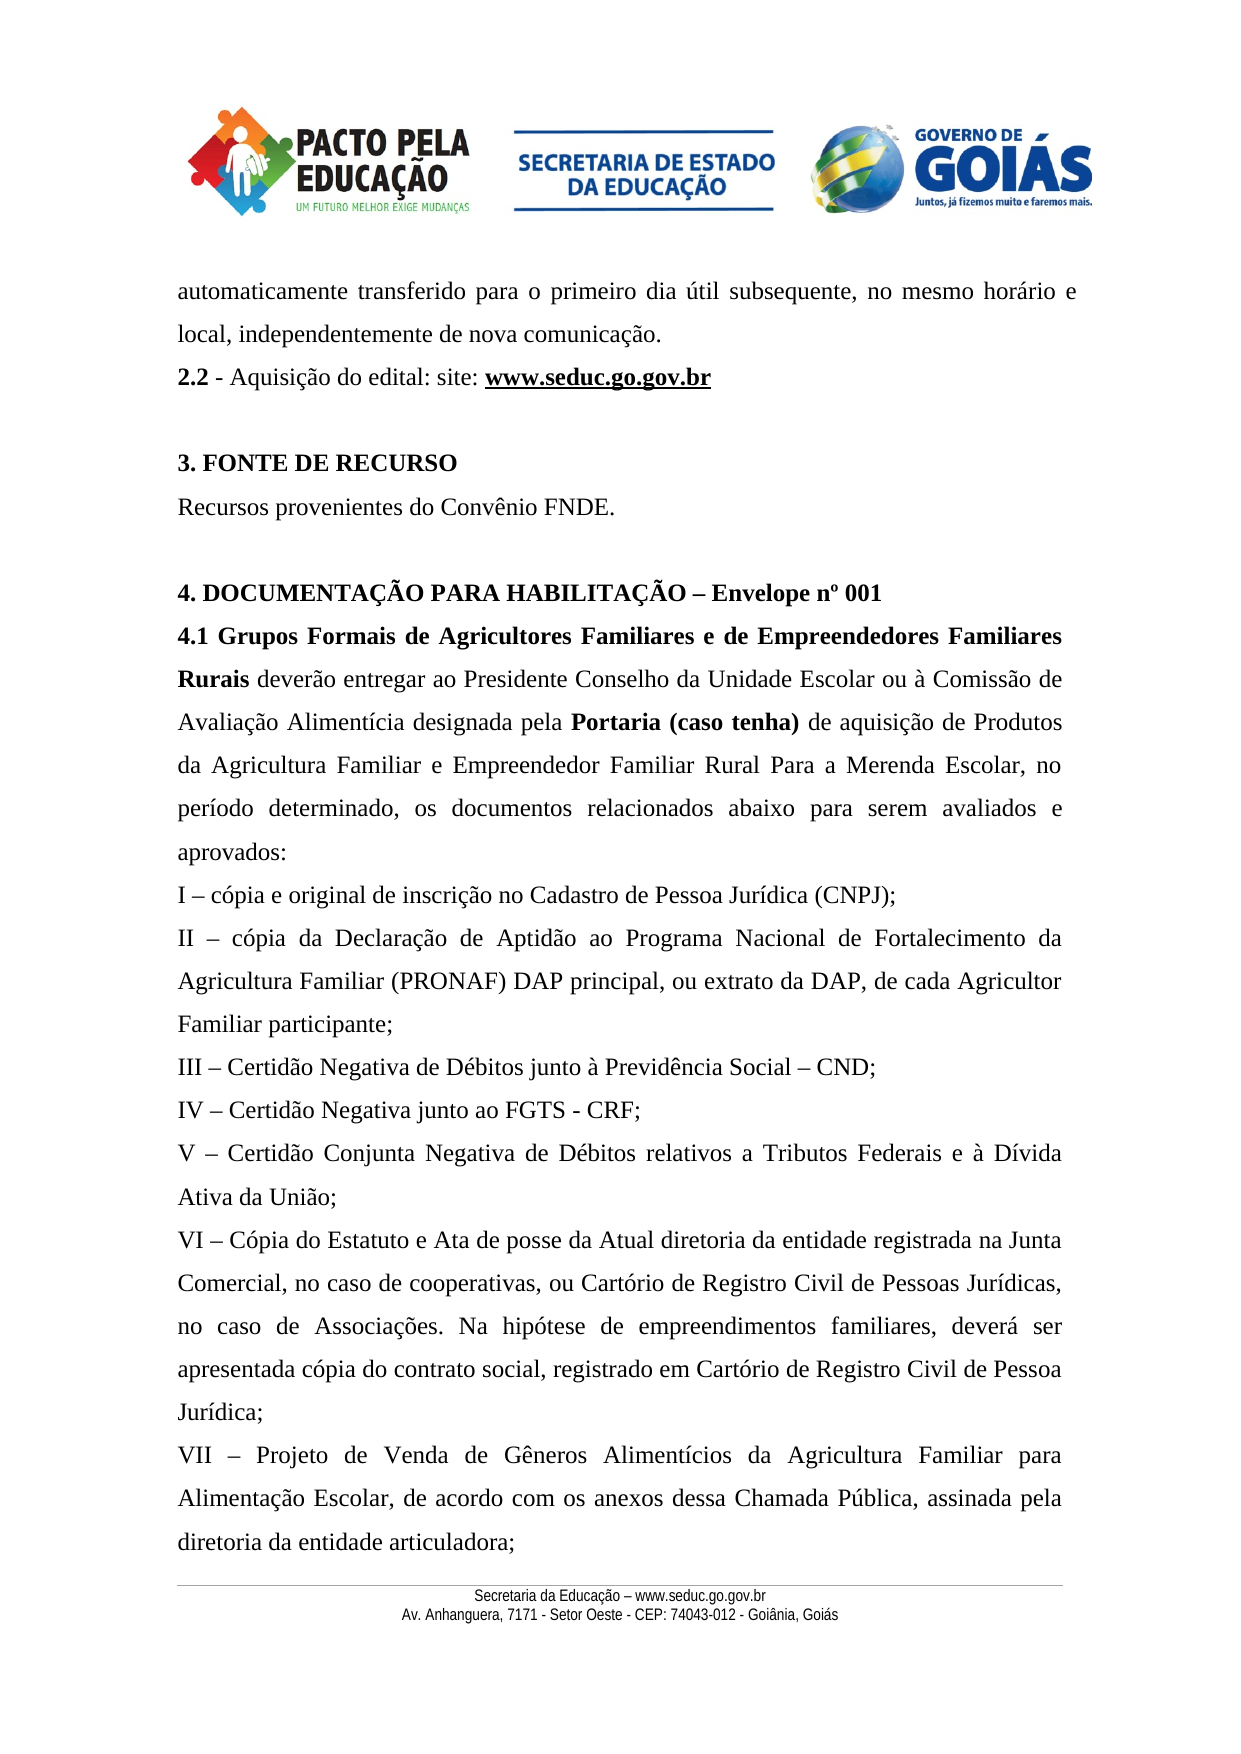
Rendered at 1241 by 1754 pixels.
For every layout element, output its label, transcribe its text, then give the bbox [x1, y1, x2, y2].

text III – Certidão Negativa de Débitos junto à Previdência Social – CND; [177, 1052, 1063, 1081]
text VII – Projeto de Venda de Gêneros Alimentícios da Agricultura Familiar para Alimentação Escolar, de acordo com os anexos dessa Chamada Pública, assinada pela diretoria da entidade articuladora; [177, 1440, 1063, 1555]
text IV – Certidão Negativa junto ao FGTS - CRF; [177, 1095, 1063, 1124]
text 3. FONTE DE RECURSO [177, 448, 1078, 477]
text 4.1 Grupos Formais de Agricultores Familiares e de Empreendedores Familiares Rurais deverão entregar ao Presidente Conselho da Unidade Escolar ou à Comissão de Avaliação Alimentícia designada pela Portaria (caso tenha) de aquisição de Produtos da Agricultura Familiar e Empreendedor Familiar Rural Para a Merenda Escolar, no período determinado, os documentos relacionados abaixo para serem avaliados e aprovados: [177, 621, 1063, 865]
picture [177, 101, 1093, 220]
text 4. DOCUMENTAÇÃO PARA HABILITAÇÃO – Envelope nº 001 [177, 578, 1063, 607]
text VI – Cópia do Estatuto e Ata de posse da Atual diretoria da entidade registrada na Junta Comercial, no caso de cooperativas, ou Cartório de Registro Civil de Pessoas Jurídicas, no caso de Associações. Na hipótese de empreendimentos familiares, deverá ser apresentada cópia do contrato social, registrado em Cartório de Registro Civil de Pessoa Jurídica; [177, 1225, 1063, 1426]
text 2.2 - Aquisição do edital: site: www.seduc.go.gov.br [177, 362, 1078, 391]
text V – Certidão Conjunta Negativa de Débitos relativos a Tributos Federais e à Dívida Ativa da União; [177, 1138, 1063, 1210]
text II – cópia da Declaração de Aptidão ao Programa Nacional de Fortalecimento da Agricultura Familiar (PRONAF) DAP principal, ou extrato da DAP, de cada Agricultor Familiar participante; [177, 923, 1063, 1038]
text I – cópia e original de inscrição no Cadastro de Pessoa Jurídica (CNPJ); [177, 880, 1063, 908]
text Recursos provenientes do Convênio FNDE. [177, 492, 1078, 520]
